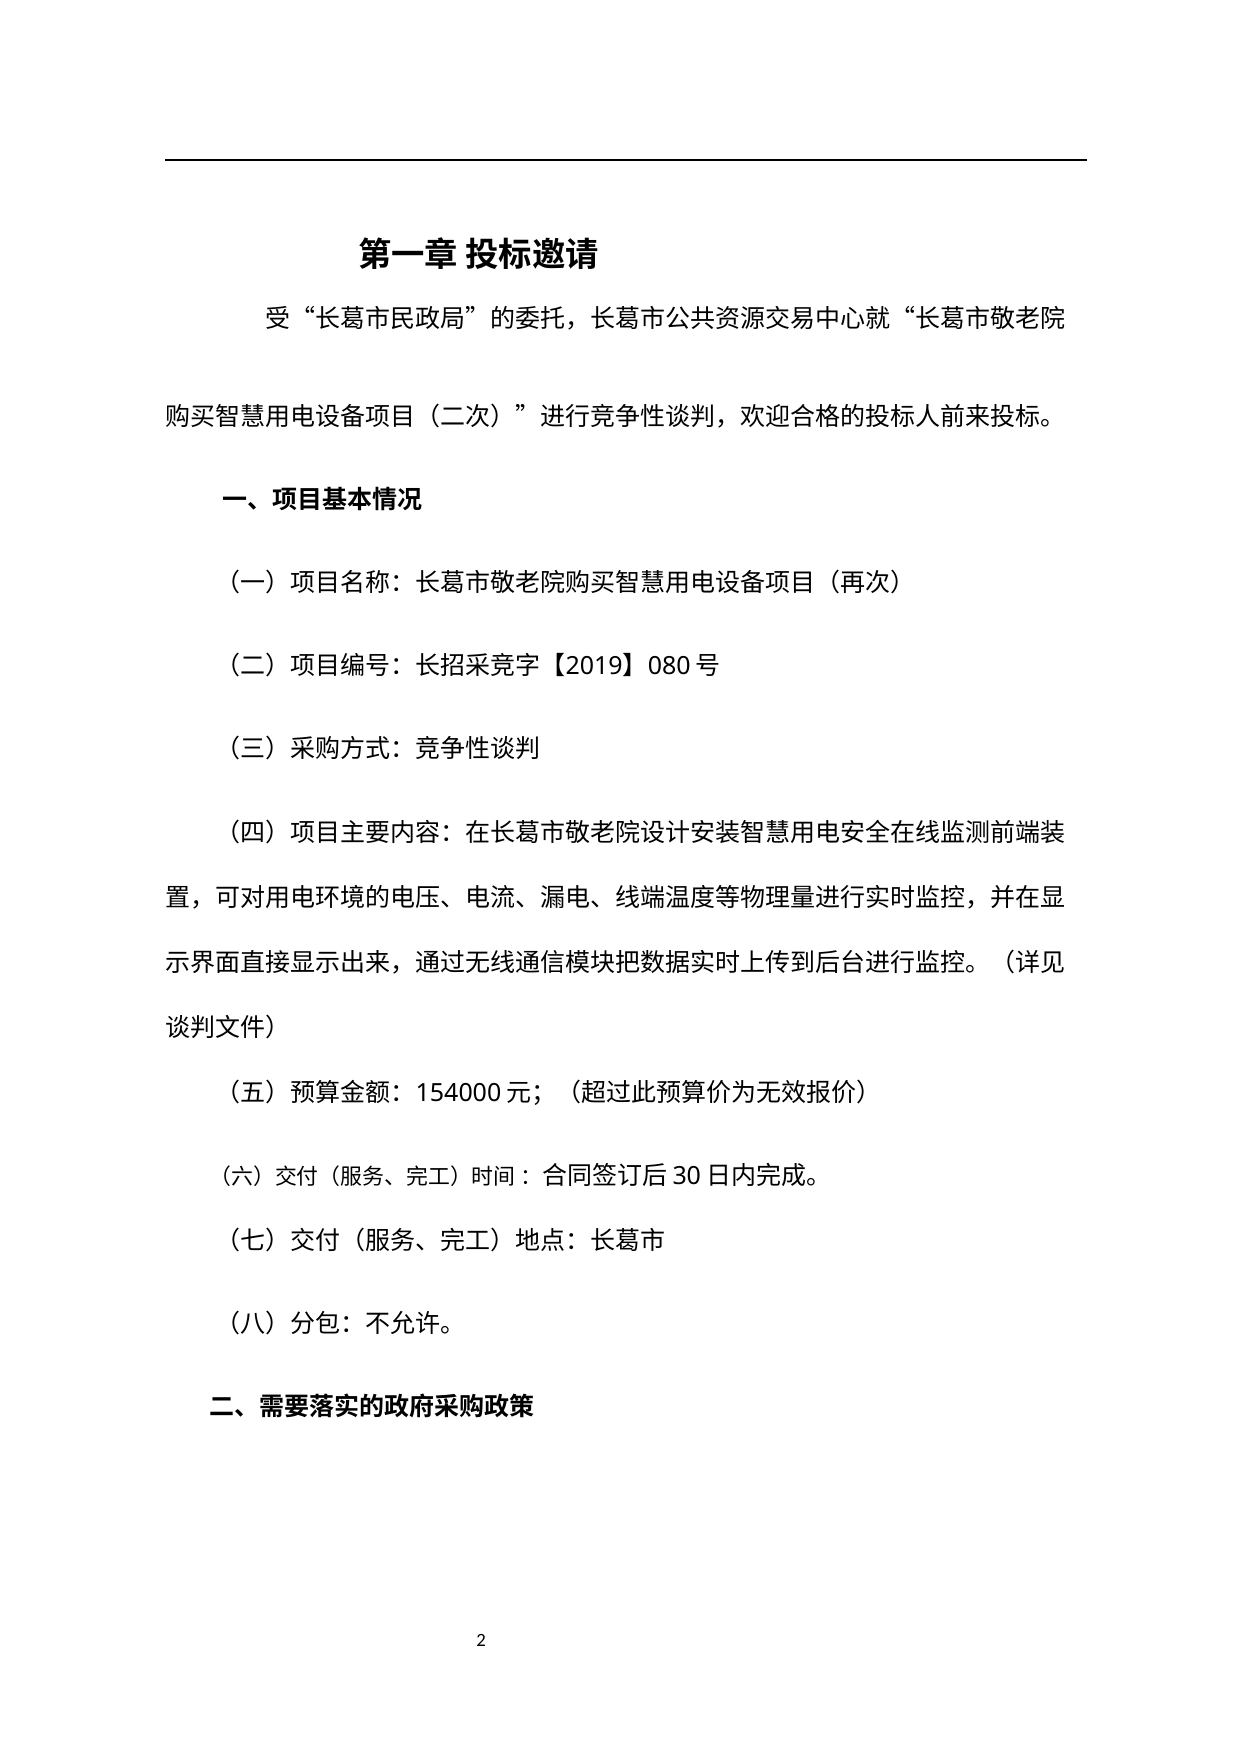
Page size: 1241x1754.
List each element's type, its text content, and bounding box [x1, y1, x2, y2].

text 受“长葛市民政局”的委托，长葛市公共资源交易中心就“长葛市敬老院购买智慧用电设备项目（二次）”进行竞争性谈判，欢迎合格的投标人前来投标。 [165, 284, 1087, 447]
text 一、项目基本情况 [165, 465, 1087, 530]
list （六）交付（服务、完工）时间 ：合同签订后30日内完成。 [165, 1141, 1087, 1206]
text （五）预算金额：154000元；（超过此预算价为无效报价） [165, 1058, 1087, 1123]
text （三）采购方式：竞争性谈判 [165, 714, 1087, 779]
text （四）项目主要内容：在长葛市敬老院设计安装智慧用电安全在线监测前端装置，可对用电环境的电压、电流、漏电、线端温度等物理量进行实时监控，并在显示界面直接显示出来，通过无线通信模块把数据实时上传到后台进行监控。（详见谈判文件） [165, 798, 1087, 1058]
text （一）项目名称：长葛市敬老院购买智慧用电设备项目（再次） [165, 548, 1087, 613]
text 二、需要落实的政府采购政策 [165, 1372, 1087, 1437]
text 第一章 投标邀请 [165, 219, 1087, 284]
text （七）交付（服务、完工）地点：长葛市 [165, 1206, 1087, 1271]
text （二）项目编号：长招采竞字【2019】080号 [165, 631, 1087, 696]
text （八）分包：不允许。 [165, 1289, 1087, 1354]
